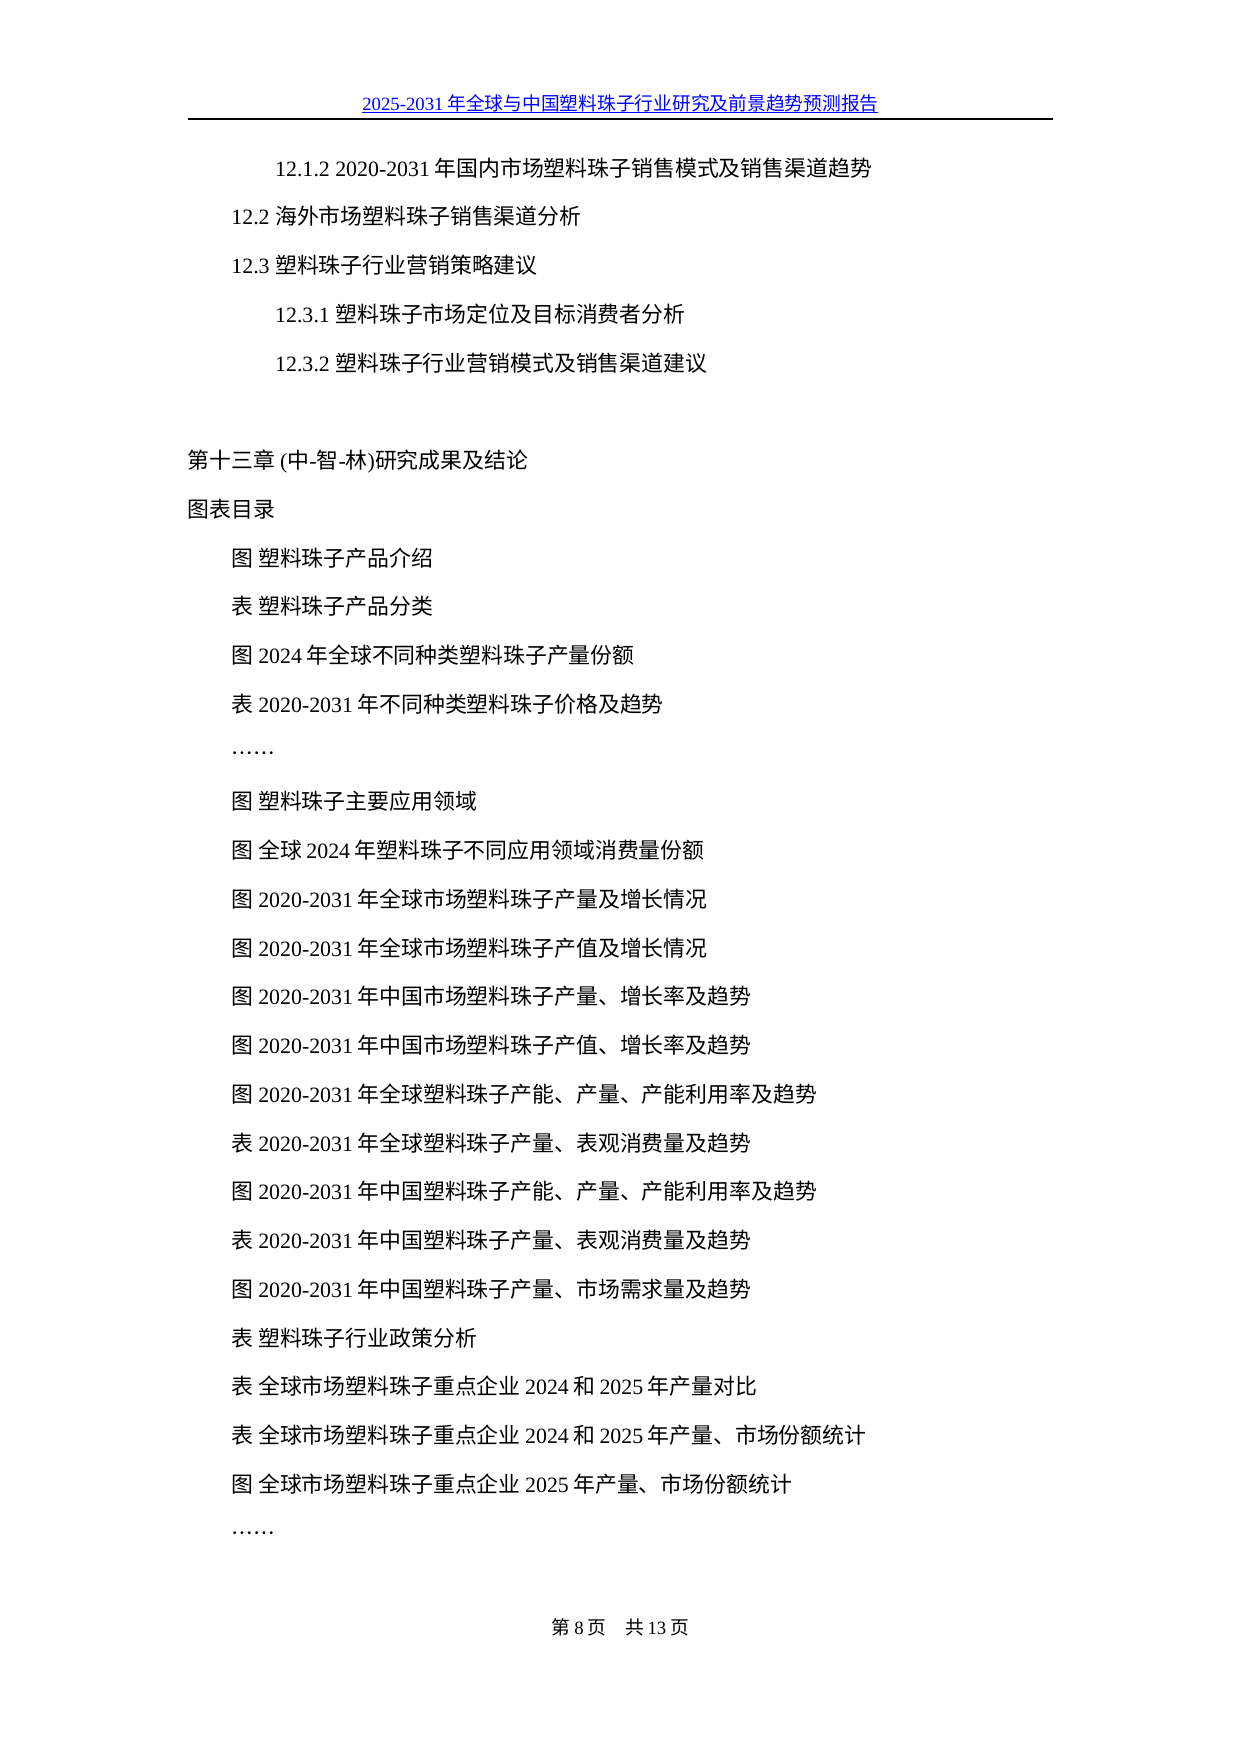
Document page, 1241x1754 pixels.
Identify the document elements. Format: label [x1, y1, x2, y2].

text [187, 150, 1053, 1548]
